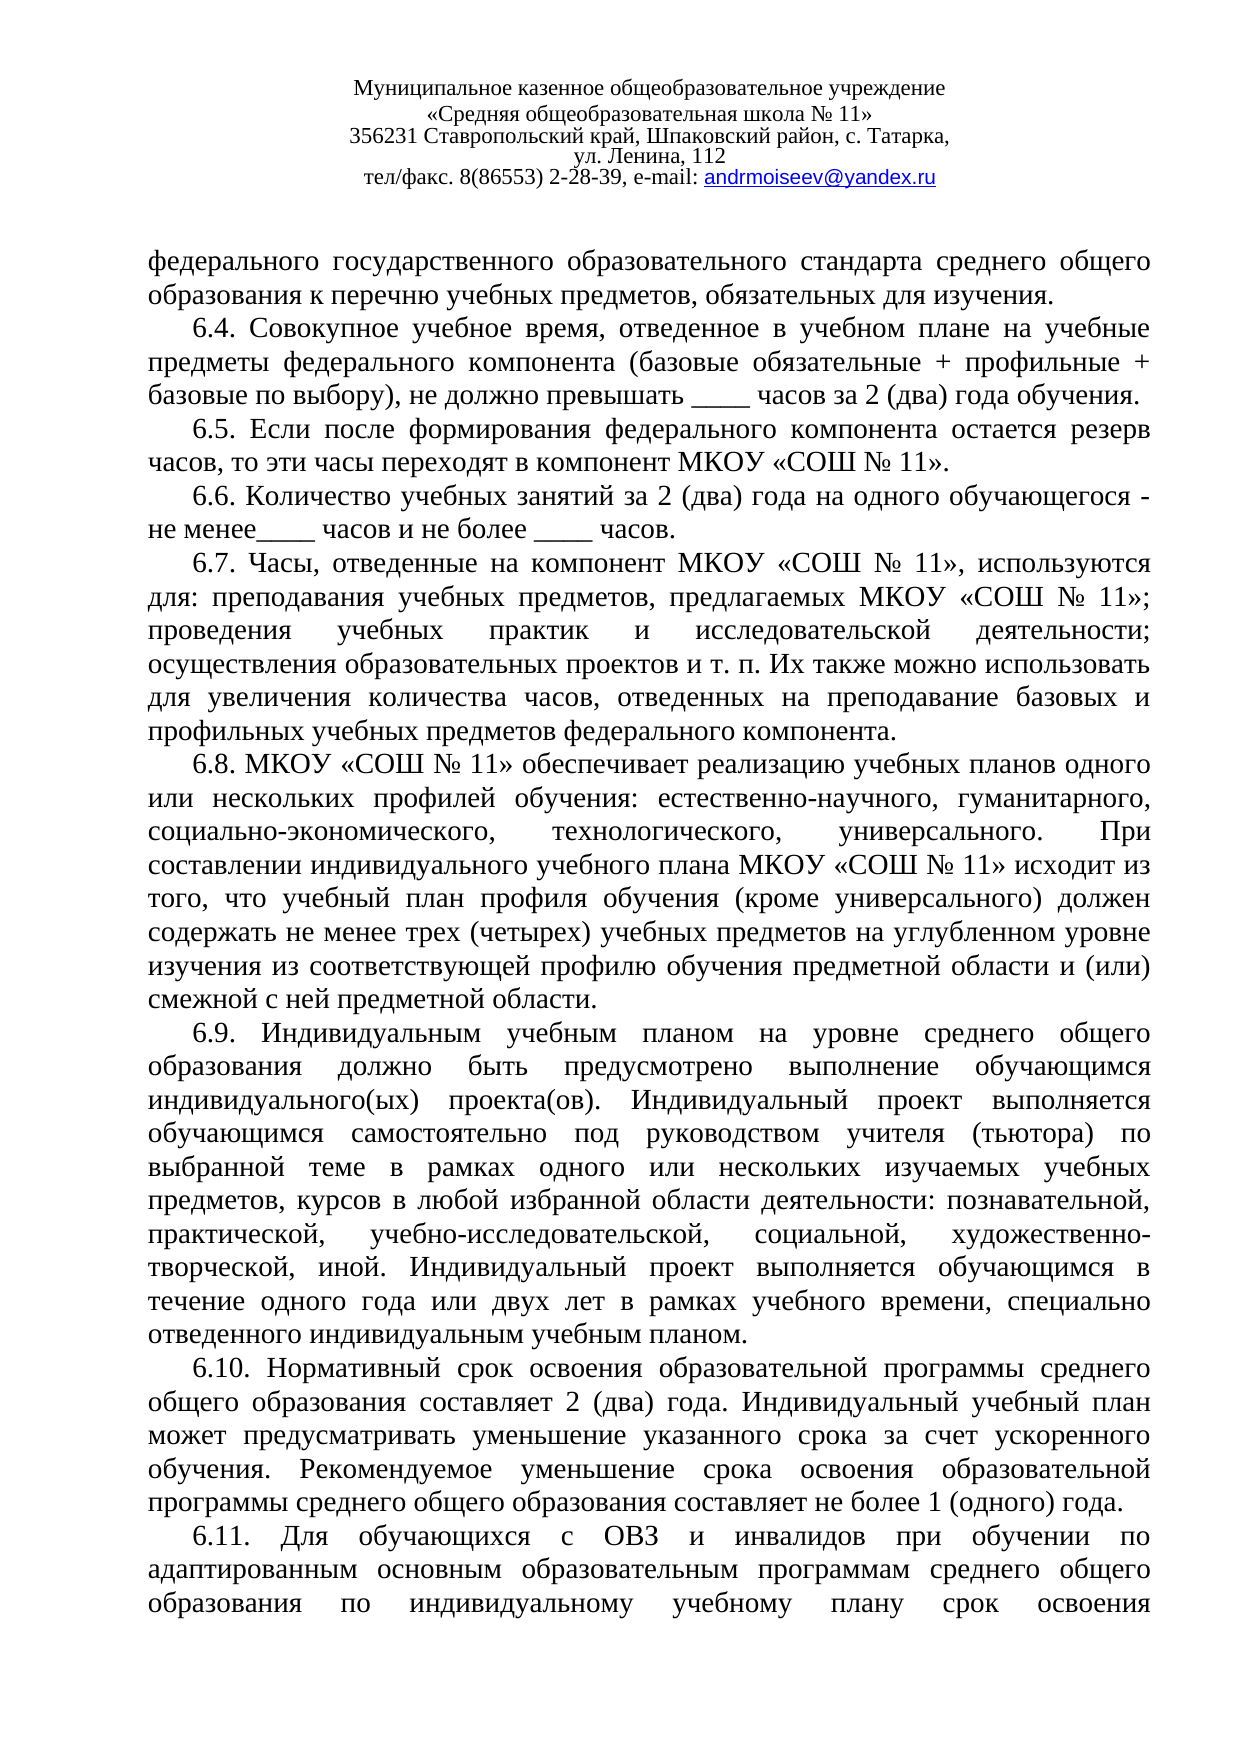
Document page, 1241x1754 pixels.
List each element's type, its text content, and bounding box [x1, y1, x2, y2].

text 6.6. Количество учебных занятий за 2 (два) года на одного обучающегося - не менее____ часов и не более ____ часов. [148, 478, 1152, 545]
text 6.9. Индивидуальным учебным планом на уровне среднего общего образования должно быть предусмотрено выполнение обучающимся индивидуального(ых) проекта(ов). Индивидуальный проект выполняется обучающимся самостоятельно под руководством учителя (тьютора) по выбранной теме в рамках одного или нескольких изучаемых учебных предметов, курсов в любой избранной области деятельности: познавательной, практической, учебно-исследовательской, социальной, художественно-творческой, иной. Индивидуальный проект выполняется обучающимся в течение одного года или двух лет в рамках учебного времени, специально отведенного индивидуальным учебным планом. [148, 1015, 1152, 1350]
text 6.5. Если после формирования федерального компонента остается резерв часов, то эти часы переходят в компонент МКОУ «СОШ № 11». [148, 411, 1152, 478]
text 6.7. Часы, отведенные на компонент МКОУ «СОШ № 11», используются для: преподавания учебных предметов, предлагаемых МКОУ «СОШ № 11»; проведения учебных практик и исследовательской деятельности; осуществления образовательных проектов и т. п. Их также можно использовать для увеличения количества часов, отведенных на преподавание базовых и профильных учебных предметов федерального компонента. [148, 545, 1152, 746]
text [148, 1518, 1152, 1618]
text 6.8. МКОУ «СОШ № 11» обеспечивает реализацию учебных планов одного или нескольких профилей обучения: естественно-научного, гуманитарного, социально-экономического, технологического, универсального. При составлении индивидуального учебного плана МКОУ «СОШ № 11» исходит из того, что учебный план профиля обучения (кроме универсального) должен содержать не менее трех (четырех) учебных предметов на углубленном уровне изучения из соответствующей профилю обучения предметной области и (или) смежной с ней предметной области. [148, 746, 1152, 1015]
text 6.10. Нормативный срок освоения образовательной программы среднего общего образования составляет 2 (два) года. Индивидуальный учебный план может предусматривать уменьшение указанного срока за счет ускоренного обучения. Рекомендуемое уменьшение срока освоения образовательной программы среднего общего образования составляет не более 1 (одного) года. [148, 1350, 1152, 1518]
text 6.4. Совокупное учебное время, отведенное в учебном плане на учебные предметы федерального компонента (базовые обязательные + профильные + базовые по выбору), не должно превышать ____ часов за 2 (два) года обучения. [148, 310, 1152, 411]
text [148, 243, 1152, 310]
